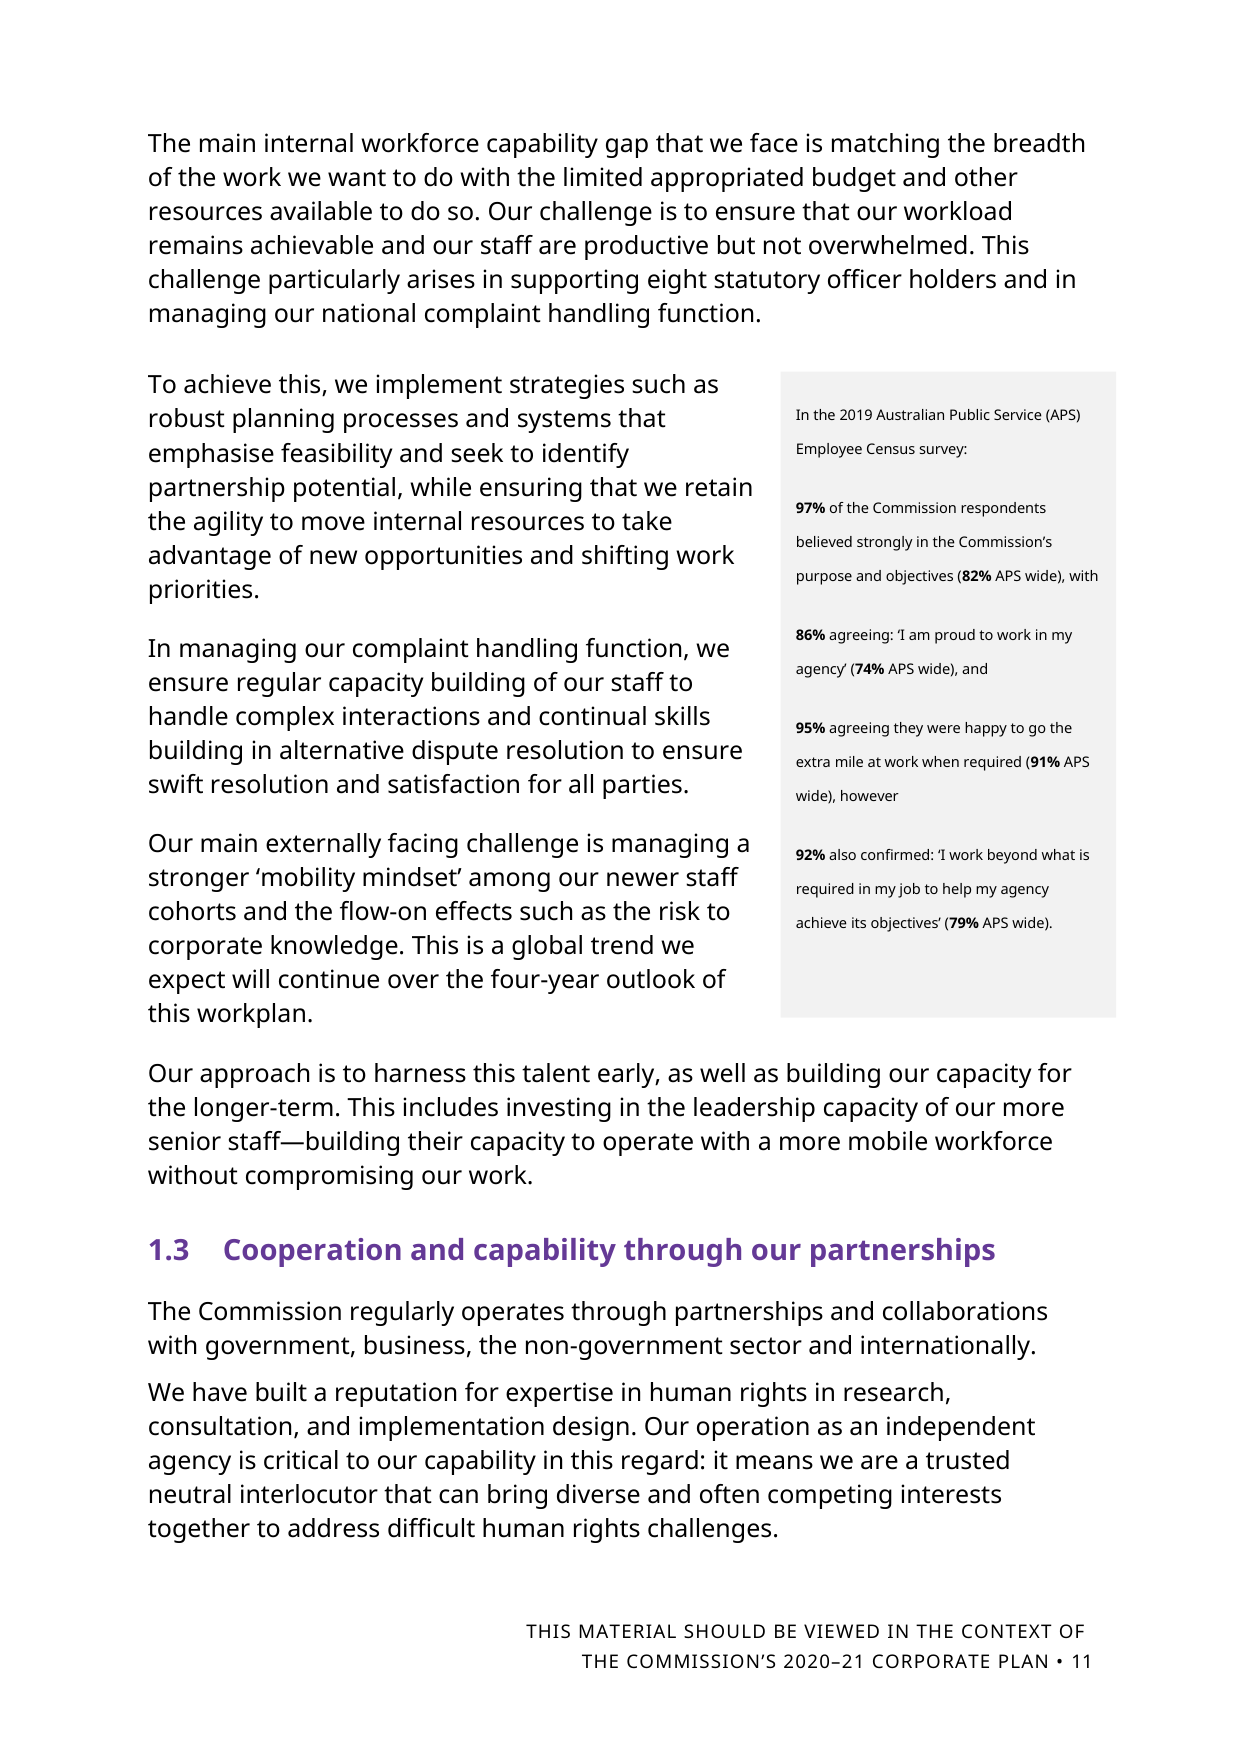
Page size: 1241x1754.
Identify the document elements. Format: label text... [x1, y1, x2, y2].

text The main internal workforce capability gap that we face is matching the breadth of the work we want to do with the limited appropriated budget and other resources available to do so. Our challenge is to ensure that our workload remains achievable and our staff are productive but not overwhelmed. This challenge particularly arises in supporting eight statutory officer holders and in managing our national complaint handling function. [148, 125, 1092, 329]
text In managing our complaint handling function, we ensure regular capacity building of our staff to handle complex interactions and continual skills building in alternative dispute resolution to ensure swift resolution and satisfaction for all parties. [148, 631, 780, 801]
subtitle Cooperation and capability through our partnerships [148, 1229, 1092, 1269]
list Our approach is to harness this talent early, as well as building our capacity for the longer-term. This includes investing in the leadership capacity of our more senior staff—building their capacity to operate with a more mobile workforce without compromising our work. [148, 1055, 1092, 1191]
text We have built a reputation for expertise in human rights in research, consultation, and implementation design. Our operation as an independent agency is critical to our capability in this regard: it means we are a trusted neutral interlocutor that can bring diverse and often competing interests together to address difficult human rights challenges. [148, 1374, 1092, 1544]
text To achieve this, we implement strategies such as robust planning processes and systems that emphasise feasibility and seek to identify partnership potential, while ensuring that we retain the agility to move internal resources to take advantage of new opportunities and shifting work priorities. [148, 367, 1092, 606]
text Our main externally facing challenge is managing a stronger ‘mobility mindset’ among our newer staff cohorts and the flow-on effects such as the risk to corporate knowledge. This is a global trend we expect will continue over the four-year outlook of this workplan. [148, 826, 1092, 1030]
text The Commission regularly operates through partnerships and collaborations with government, business, the non-government sector and internationally. [148, 1294, 1092, 1362]
